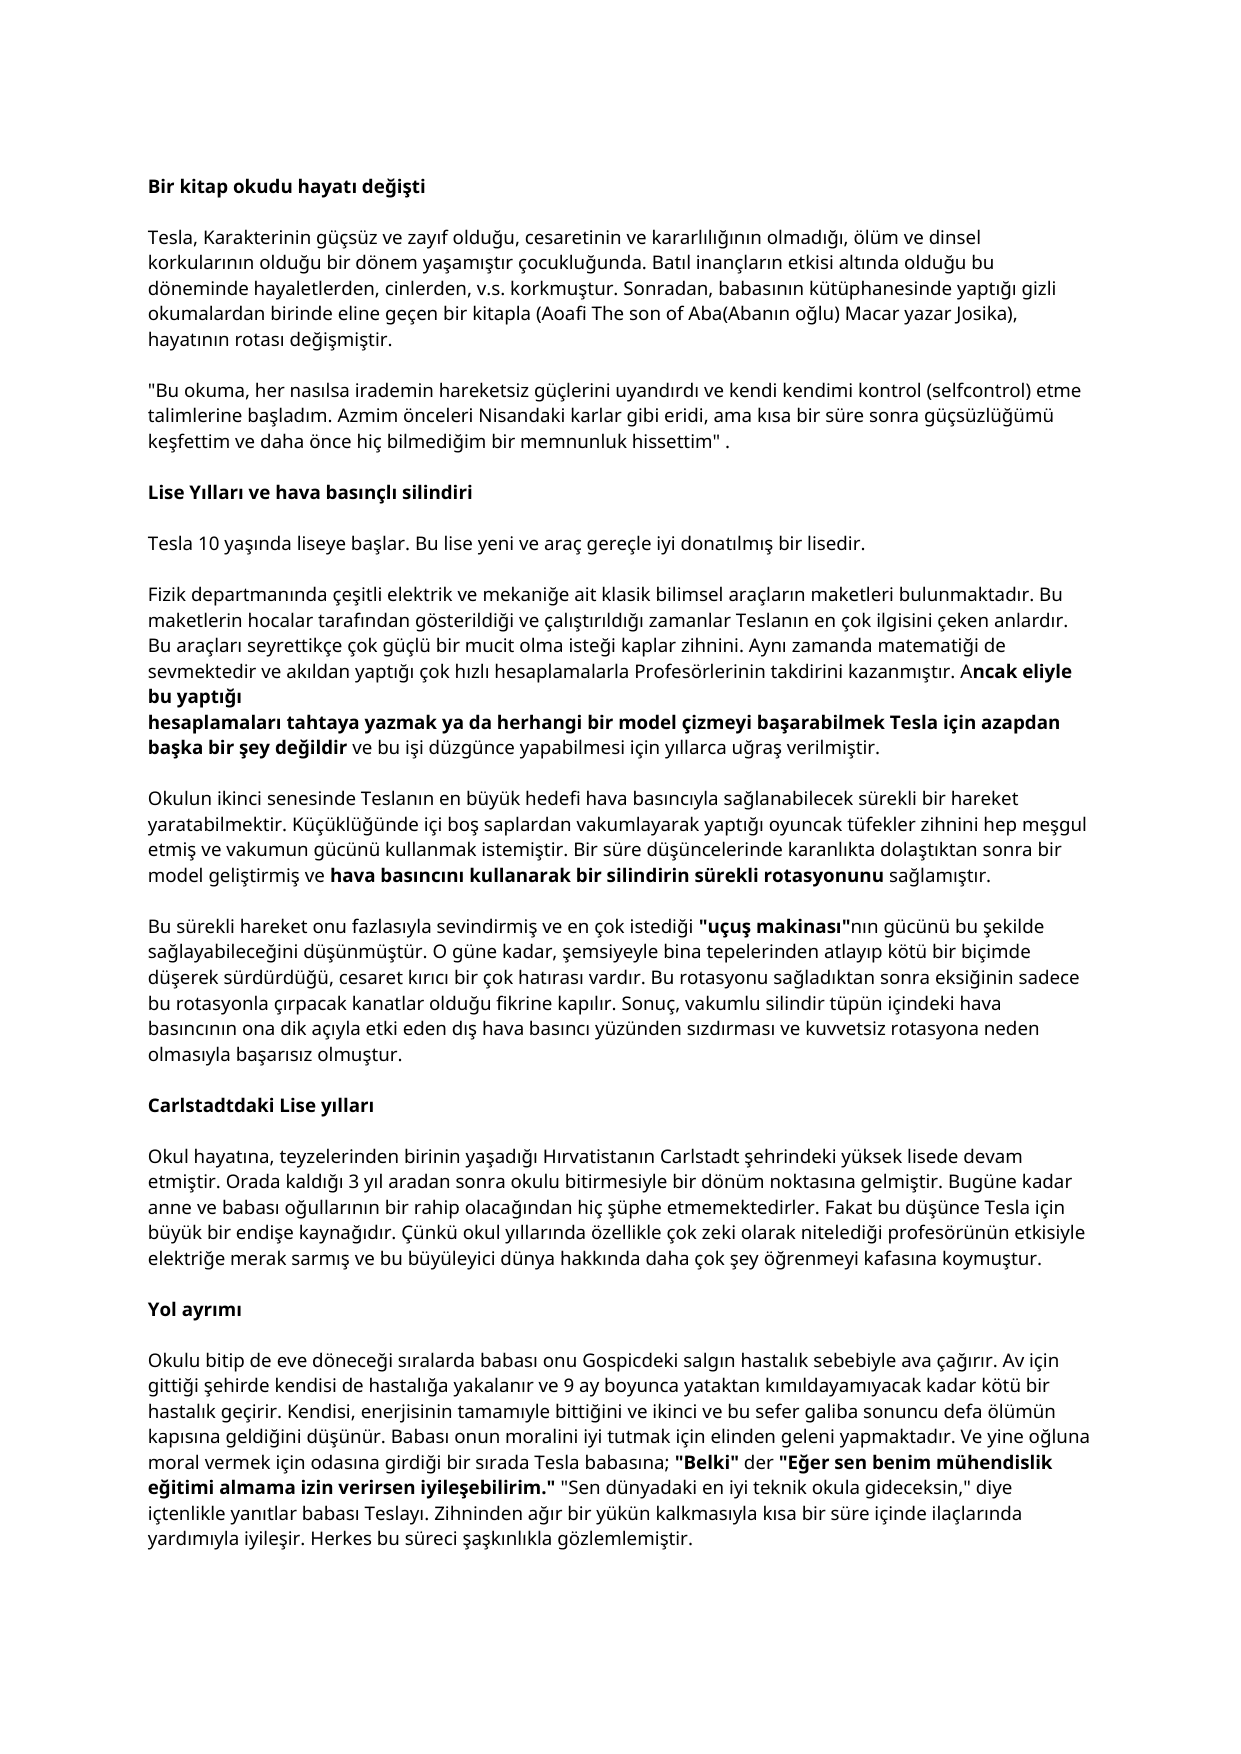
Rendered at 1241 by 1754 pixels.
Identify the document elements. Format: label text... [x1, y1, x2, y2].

text "Bu okuma, her nasılsa irademin hareketsiz güçlerini uyandırdı ve kendi kendimi kontrol (selfcontrol) etme talimlerine başladım. Azmim önceleri Nisandaki karlar gibi eridi, ama kısa bir süre sonra güçsüzlüğümü keşfettim ve daha önce hiç bilmediğim bir memnunluk hissettim" . [148, 352, 1093, 454]
text Okulun ikinci senesinde Teslanın en büyük hedefi hava basıncıyla sağlanabilecek sürekli bir hareket yaratabilmektir. Küçüklüğünde içi boş saplardan vakumlayarak yaptığı oyuncak tüfekler zihnini hep meşgul etmiş ve vakumun gücünü kullanmak istemiştir. Bir süre düşüncelerinde karanlıkta dolaştıktan sonra bir model geliştirmiş ve hava basıncını kullanarak bir silindirin sürekli rotasyonunu sağlamıştır. [148, 760, 1093, 888]
text Fizik departmanında çeşitli elektrik ve mekaniğe ait klasik bilimsel araçların maketleri bulunmaktadır. Bu maketlerin hocalar tarafından gösterildiği ve çalıştırıldığı zamanlar Teslanın en çok ilgisini çeken anlardır. Bu araçları seyrettikçe çok güçlü bir mucit olma isteği kaplar zihnini. Aynı zamanda matematiği de sevmektedir ve akıldan yaptığı çok hızlı hesaplamalarla Profesörlerinin takdirini kazanmıştır. Ancak eliyle bu yaptığı hesaplamaları tahtaya yazmak ya da herhangi bir model çizmeyi başarabilmek Tesla için azapdan başka bir şey değildir ve bu işi düzgünce yapabilmesi için yıllarca uğraş verilmiştir. [148, 556, 1093, 760]
text Carlstadtdaki Lise yılları [148, 1092, 1093, 1117]
text Okulu bitip de eve döneceği sıralarda babası onu Gospicdeki salgın hastalık sebebiyle ava çağırır. Av için gittiği şehirde kendisi de hastalığa yakalanır ve 9 ay boyunca yataktan kımıldayamıyacak kadar kötü bir hastalık geçirir. Kendisi, enerjisinin tamamıyle bittiğini ve ikinci ve bu sefer galiba sonuncu defa ölümün kapısına geldiğini düşünür. Babası onun moralini iyi tutmak için elinden geleni yapmaktadır. Ve yine oğluna moral vermek için odasına girdiği bir sırada Tesla babasına; "Belki" der "Eğer sen benim mühendislik eğitimi almama izin verirsen iyileşebilirim." "Sen dünyadaki en iyi teknik okula gideceksin," diye içtenlikle yanıtlar babası Teslayı. Zihninden ağır bir yükün kalkmasıyla kısa bir süre içinde ilaçlarında yardımıyla iyileşir. Herkes bu süreci şaşkınlıkla gözlemlemiştir. [148, 1347, 1093, 1551]
text Okul hayatına, teyzelerinden birinin yaşadığı Hırvatistanın Carlstadt şehrindeki yüksek lisede devam etmiştir. Orada kaldığı 3 yıl aradan sonra okulu bitirmesiyle bir dönüm noktasına gelmiştir. Bugüne kadar anne ve babası oğullarının bir rahip olacağından hiç şüphe etmemektedirler. Fakat bu düşünce Tesla için büyük bir endişe kaynağıdır. Çünkü okul yıllarında özellikle çok zeki olarak nitelediği profesörünün etkisiyle elektriğe merak sarmış ve bu büyüleyici dünya hakkında daha çok şey öğrenmeyi kafasına koymuştur. [148, 1143, 1093, 1271]
text Yol ayrımı [148, 1296, 1093, 1322]
text Bir kitap okudu hayatı değişti [148, 148, 1093, 199]
text Lise Yılları ve hava basınçlı silindiri [148, 479, 1093, 505]
text Bu sürekli hareket onu fazlasıyla sevindirmiş ve en çok istediği "uçuş makinası"nın gücünü bu şekilde sağlayabileceğini düşünmüştür. O güne kadar, şemsiyeyle bina tepelerinden atlayıp kötü bir biçimde düşerek sürdürdüğü, cesaret kırıcı bir çok hatırası vardır. Bu rotasyonu sağladıktan sonra eksiğinin sadece bu rotasyonla çırpacak kanatlar olduğu fikrine kapılır. Sonuç, vakumlu silindir tüpün içindeki hava basıncının ona dik açıyla etki eden dış hava basıncı yüzünden sızdırması ve kuvvetsiz rotasyona neden olmasıyla başarısız olmuştur. [148, 888, 1093, 1066]
text Tesla 10 yaşında liseye başlar. Bu lise yeni ve araç gereçle iyi donatılmış bir lisedir. [148, 530, 1093, 556]
text Tesla, Karakterinin güçsüz ve zayıf olduğu, cesaretinin ve kararlılığının olmadığı, ölüm ve dinsel korkularının olduğu bir dönem yaşamıştır çocukluğunda. Batıl inançların etkisi altında olduğu bu döneminde hayaletlerden, cinlerden, v.s. korkmuştur. Sonradan, babasının kütüphanesinde yaptığı gizli okumalardan birinde eline geçen bir kitapla (Aoafi The son of Aba(Abanın oğlu) Macar yazar Josika), hayatının rotası değişmiştir. [148, 199, 1093, 352]
